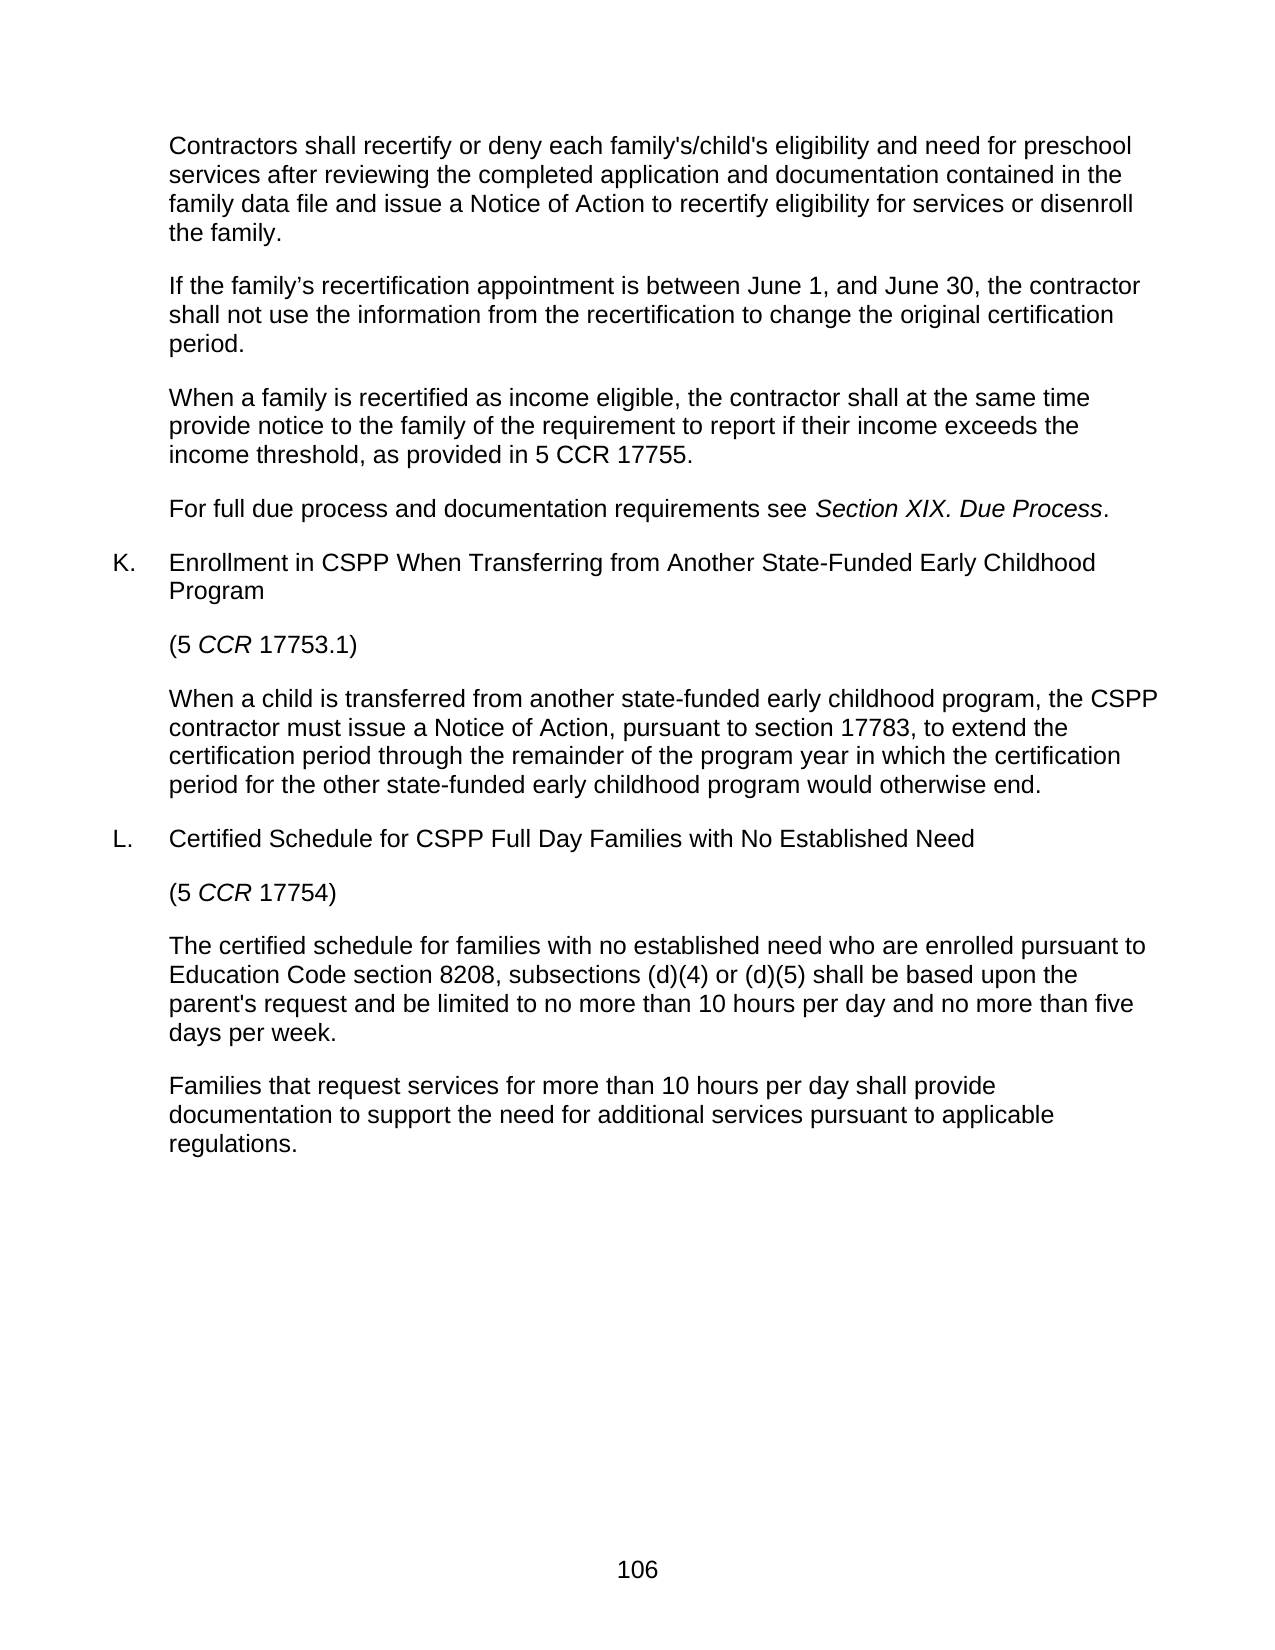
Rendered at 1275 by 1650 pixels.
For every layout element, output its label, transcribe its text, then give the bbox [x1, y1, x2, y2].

text For full due process and documentation requirements see Section XIX. Due Process. [169, 494, 1162, 522]
text (5 CCR 17753.1) [169, 630, 1162, 659]
text When a child is transferred from another state-funded early childhood program, the CSPP contractor must issue a Notice of Action, pursuant to section 17783, to extend the certification period through the remainder of the program year in which the certification period for the other state-funded early childhood program would otherwise end. [169, 684, 1162, 799]
subtitle Enrollment in CSPP When Transferring from Another State-Funded Early Childhood Program [112, 547, 1162, 605]
subtitle Certified Schedule for CSPP Full Day Families with No Established Need [112, 824, 1162, 852]
text Contractors shall recertify or deny each family's/child's eligibility and need for preschool services after reviewing the completed application and documentation contained in the family data file and issue a Notice of Action to recertify eligibility for services or disenroll the family. [169, 131, 1162, 246]
text When a family is recertified as income eligible, the contractor shall at the same time provide notice to the family of the requirement to report if their income exceeds the income threshold, as provided in 5 CCR 17755. [169, 382, 1162, 469]
text If the family’s recertification appointment is between June 1, and June 30, the contractor shall not use the information from the recertification to change the original certification period. [169, 271, 1162, 357]
text The certified schedule for families with no established need who are enrolled pursuant to Education Code section 8208, subsections (d)(4) or (d)(5) shall be based upon the parent's request and be limited to no more than 10 hours per day and no more than five days per week. [169, 931, 1162, 1046]
text (5 CCR 17754) [169, 877, 1162, 906]
text Families that request services for more than 10 hours per day shall provide documentation to support the need for additional services pursuant to applicable regulations. [169, 1071, 1162, 1157]
